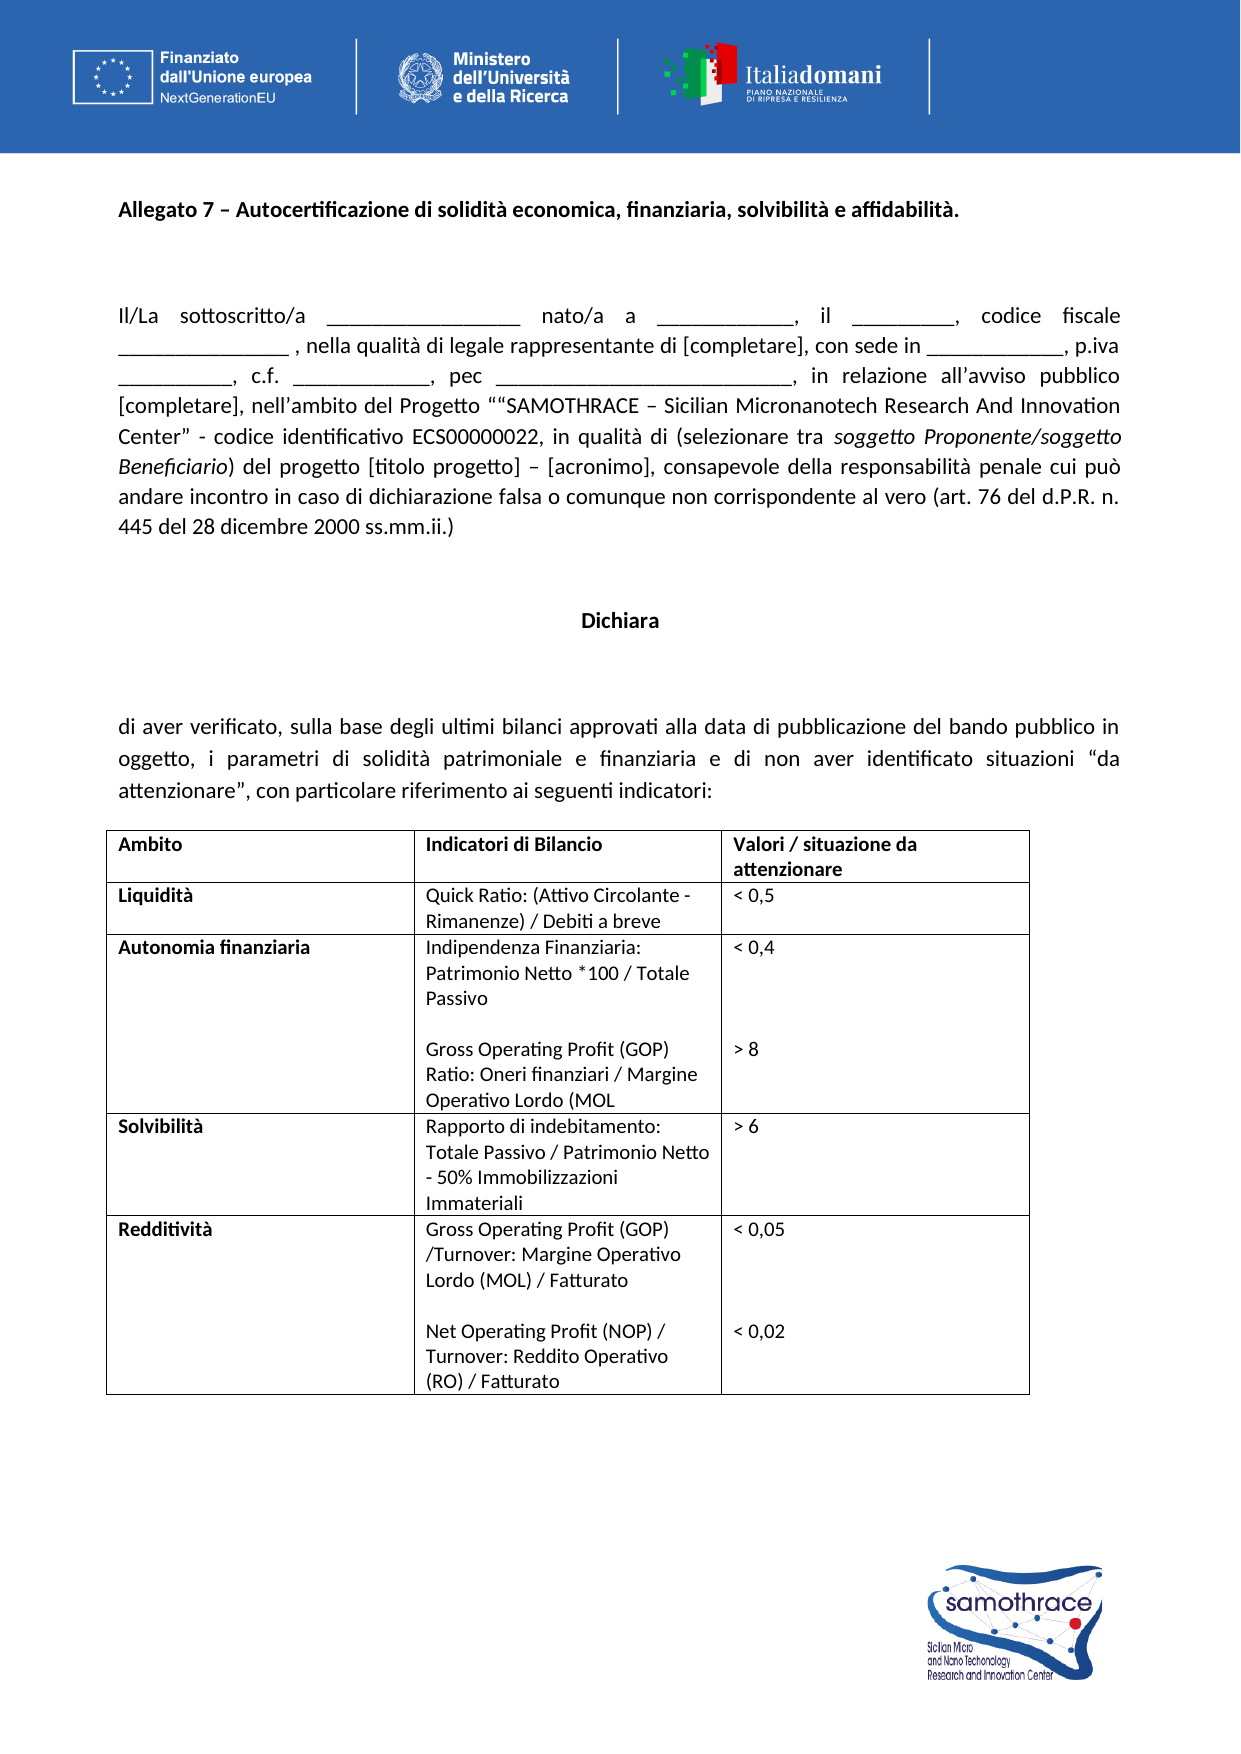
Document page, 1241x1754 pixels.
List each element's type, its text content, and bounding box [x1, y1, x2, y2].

table_cell Solvibilità [107, 1114, 414, 1215]
table_cell Rapporto di indebitamento: Totale Passivo / Patrimonio Netto - 50% Immobilizzazioni Immateriali [415, 1114, 721, 1215]
picture [0, 0, 1241, 195]
text Allegato 7 – Autocertificazione di solidità economica, finanziaria, solvibilità e affidabilità. [118, 195, 1122, 223]
table_cell Quick Ratio: (Attivo Circolante - Rimanenze) / Debiti a breve [415, 883, 721, 933]
text Il/La sottoscritto/a _________________ nato/a a ____________, il _________, codice fiscale _______________ , nella qualità di legale rappresentante di [completare], con sede in ____________, p.iva __________, c.f. ____________, pec __________________________, in relazione all’avviso pubblico [completare], nell’ambito del Progetto ““SAMOTHRACE – Sicilian Micronanotech Research And Innovation Center” - codice identificativo ECS00000022, in qualità di (selezionare tra soggetto Proponente/soggetto Beneficiario) del progetto [titolo progetto] – [acronimo], consapevole della responsabilità penale cui può andare incontro in caso di dichiarazione falsa o comunque non corrispondente al vero (art. 76 del d.P.R. n. 445 del 28 dicembre 2000 ss.mm.ii.) [118, 301, 1122, 541]
table_header Valori / situazione da attenzionare [722, 831, 1029, 882]
table_cell < 0,4 > 8 [722, 935, 1029, 1112]
text Dichiara [118, 606, 1122, 634]
table_header Indicatori di Bilancio [415, 831, 721, 882]
table_cell < 0,05 < 0,02 [722, 1216, 1029, 1394]
table_header Ambito [107, 831, 414, 882]
table_cell > 6 [722, 1114, 1029, 1215]
table_cell Autonomia finanziaria [107, 935, 414, 1112]
table_cell Redditività [107, 1216, 414, 1394]
table_cell Liquidità [107, 883, 414, 933]
table_cell Indipendenza Finanziaria: Patrimonio Netto *100 / Totale Passivo Gross Operating Profit (GOP) Ratio: Oneri finanziari / Margine Operativo Lordo (MOL [415, 935, 721, 1112]
picture [927, 1565, 1103, 1683]
table_cell < 0,5 [722, 883, 1029, 933]
text di aver verificato, sulla base degli ultimi bilanci approvati alla data di pubblicazione del bando pubblico in oggetto, i parametri di solidità patrimoniale e finanziaria e di non aver identificato situazioni “da attenzionare”, con particolare riferimento ai seguenti indicatori: [118, 712, 1122, 805]
table_cell Gross Operating Profit (GOP) /Turnover: Margine Operativo Lordo (MOL) / Fatturato Net Operating Profit (NOP) / Turnover: Reddito Operativo (RO) / Fatturato [415, 1216, 721, 1394]
